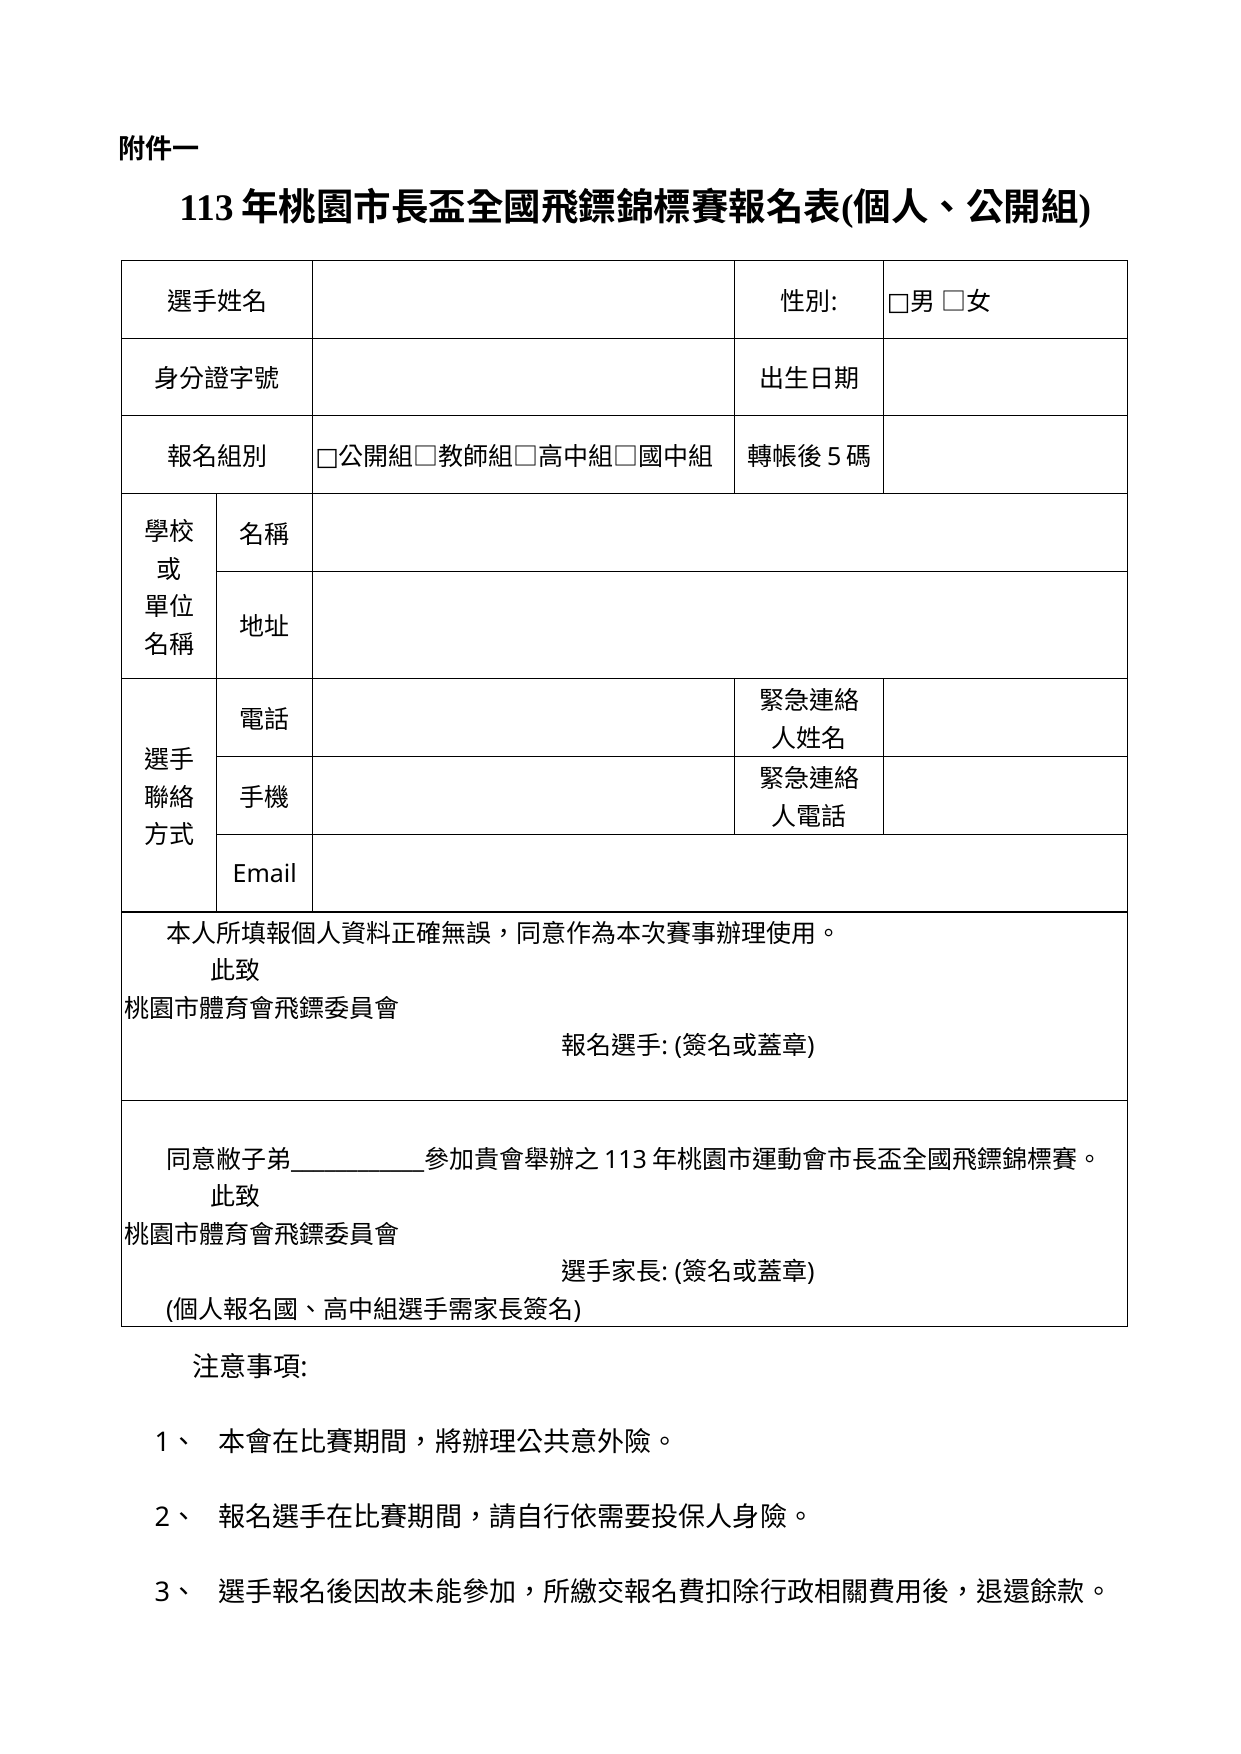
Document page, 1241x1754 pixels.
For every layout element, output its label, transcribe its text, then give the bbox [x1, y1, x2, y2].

list 選手報名後因故未能參加，所繳交報名費扣除行政相關費用後，退還餘款。 [154, 1552, 1122, 1627]
table_cell □公開組□教師組□高中組□國中組 [313, 416, 734, 493]
list 本會在比賽期間，將辦理公共意外險。 [154, 1402, 1122, 1477]
table_cell 名稱 [217, 494, 312, 571]
table_header □男 □女 [884, 261, 1127, 338]
table_cell [884, 339, 1127, 415]
text 113年桃園市長盃全國飛鏢錦標賽報名表(個人、公開組) [118, 166, 1152, 241]
table_cell 手機 [217, 757, 312, 834]
table_cell 報名組別 [122, 416, 312, 493]
table_cell [884, 679, 1127, 756]
table_cell 緊急連絡 人電話 [735, 757, 883, 834]
table_cell [313, 494, 1127, 571]
table_cell 緊急連絡 人姓名 [735, 679, 883, 756]
table_cell 電話 [217, 679, 312, 756]
table_cell [313, 757, 734, 834]
table_cell [313, 339, 734, 415]
table_cell 選手 聯絡 方式 [122, 679, 216, 911]
table_header 選手姓名 [122, 261, 312, 338]
text 注意事項: [192, 1327, 1122, 1402]
table_cell 學校 或 單位 名稱 [122, 494, 216, 678]
table_cell 出生日期 [735, 339, 883, 415]
table_cell 地址 [217, 572, 312, 678]
table_cell [884, 757, 1127, 834]
table_header [313, 261, 734, 338]
text 附件一 [118, 127, 1122, 166]
table_header 性別: [735, 261, 883, 338]
table_cell [313, 679, 734, 756]
table_cell Email [217, 835, 312, 911]
table_cell 身分證字號 [122, 339, 312, 415]
table_cell 本人所填報個人資料正確無誤，同意作為本次賽事辦理使用。 此致 桃園市體育會飛鏢委員會 報名選手: (簽名或蓋章) [122, 913, 1127, 1100]
list 報名選手在比賽期間，請自行依需要投保人身險。 [154, 1477, 1122, 1552]
table_cell 轉帳後5碼 [735, 416, 883, 493]
table_cell [884, 416, 1127, 493]
table_cell [313, 572, 1127, 678]
table_cell [313, 835, 1127, 911]
table_cell 同意敝子弟____________參加貴會舉辦之113年桃園市運動會市長盃全國飛鏢錦標賽。 此致 桃園市體育會飛鏢委員會 選手家長: (簽名或蓋章) (個人報名國、高中組選手需家長簽名) [122, 1101, 1127, 1326]
